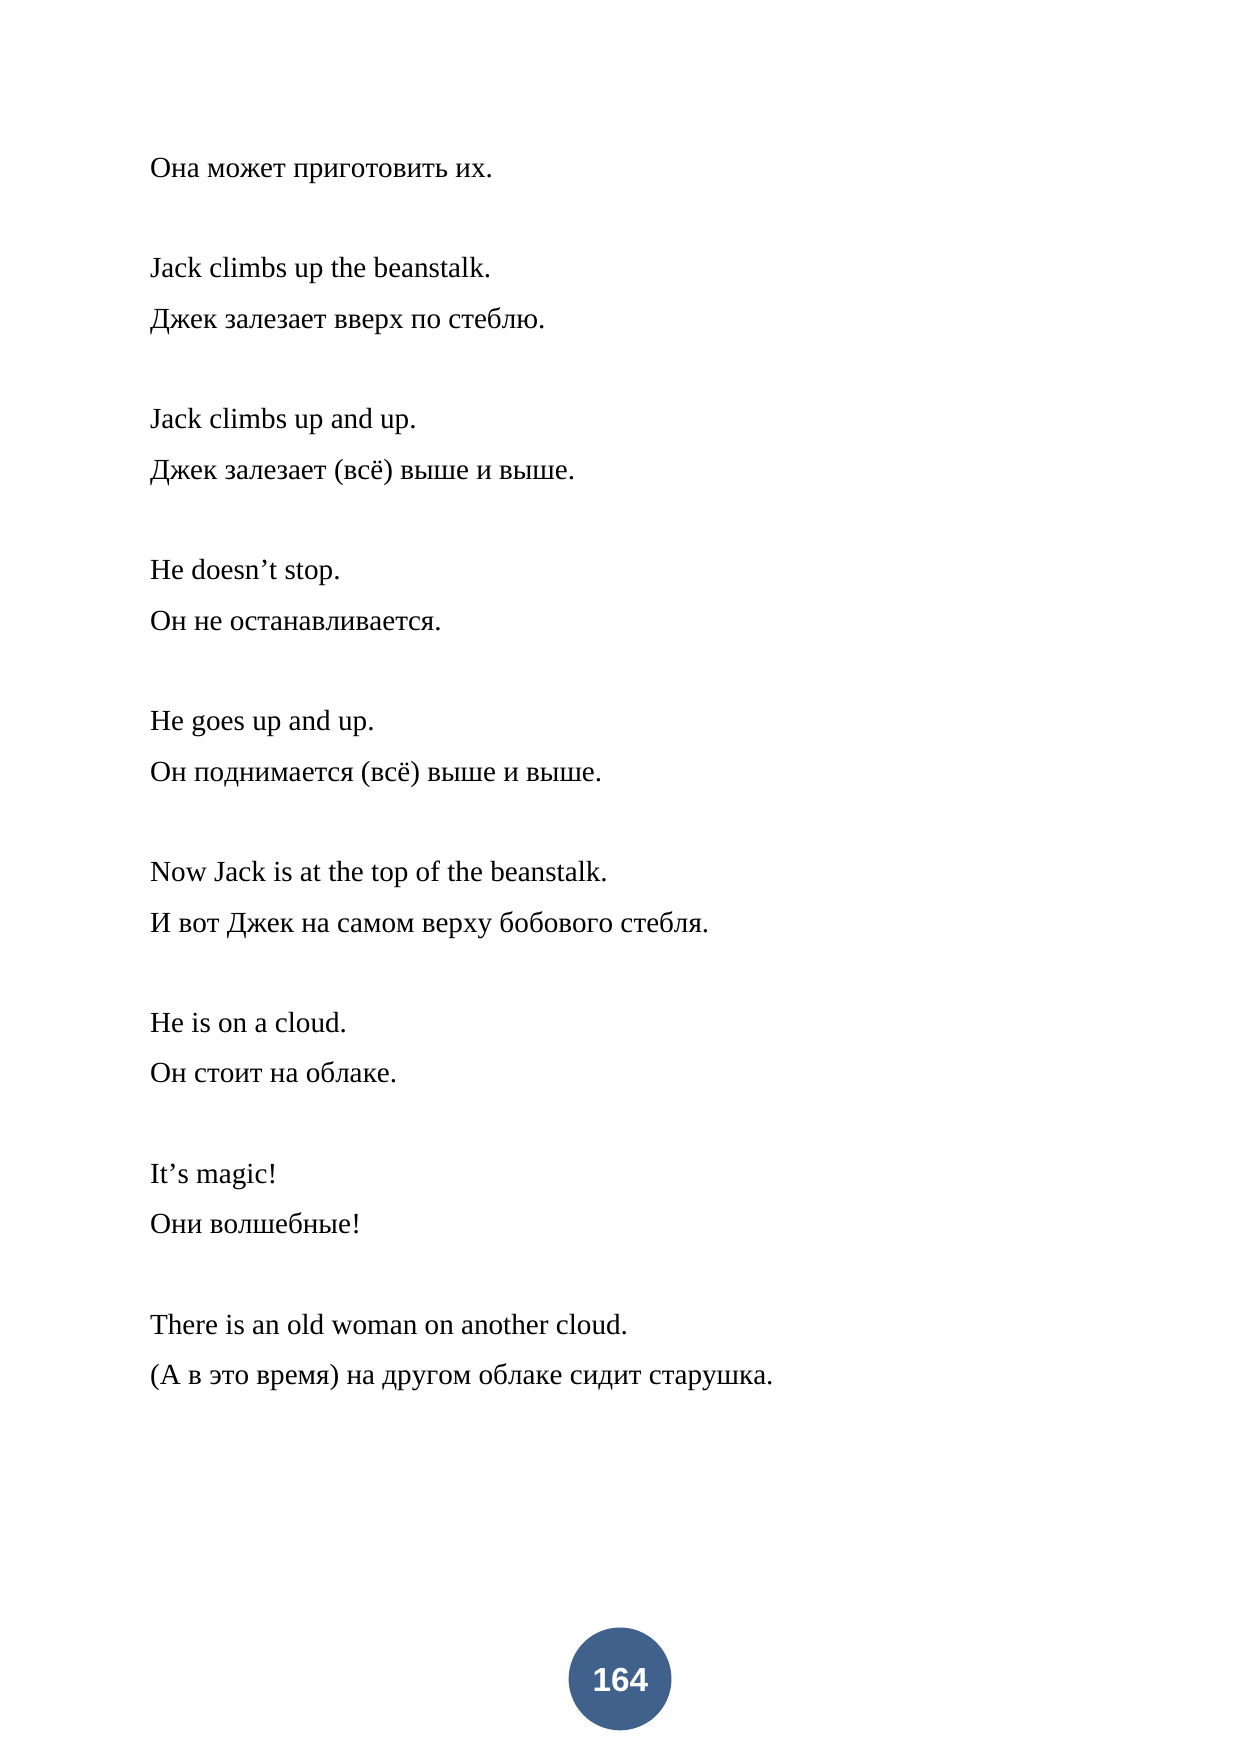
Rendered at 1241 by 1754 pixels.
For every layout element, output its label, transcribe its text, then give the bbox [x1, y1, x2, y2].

text Now Jack is at the top of the beanstalk. [150, 854, 1090, 888]
text He is on a cloud. [150, 1005, 1090, 1039]
text Они волшебные! [150, 1207, 1090, 1240]
text Джек залезает вверх по стеблю. [150, 301, 1090, 334]
text There is an old woman on another cloud. [150, 1307, 1090, 1341]
text He doesn’t stop. [150, 552, 1090, 586]
text It’s magic! [150, 1156, 1090, 1190]
text Джек залезает (всё) выше и выше. [150, 452, 1090, 485]
text Jack climbs up the beanstalk. [150, 251, 1090, 284]
text He goes up and up. [150, 703, 1090, 737]
text И вот Джек на самом верху бобового стебля. [150, 905, 1090, 938]
text Jack climbs up and up. [150, 402, 1090, 435]
text (А в это время) на другом облаке сидит старушка. [150, 1357, 1090, 1391]
text Он не останавливается. [150, 603, 1090, 636]
text Он стоит на облаке. [150, 1056, 1090, 1089]
text Он поднимается (всё) выше и выше. [150, 754, 1090, 787]
text Она может приготовить их. [150, 150, 1090, 183]
